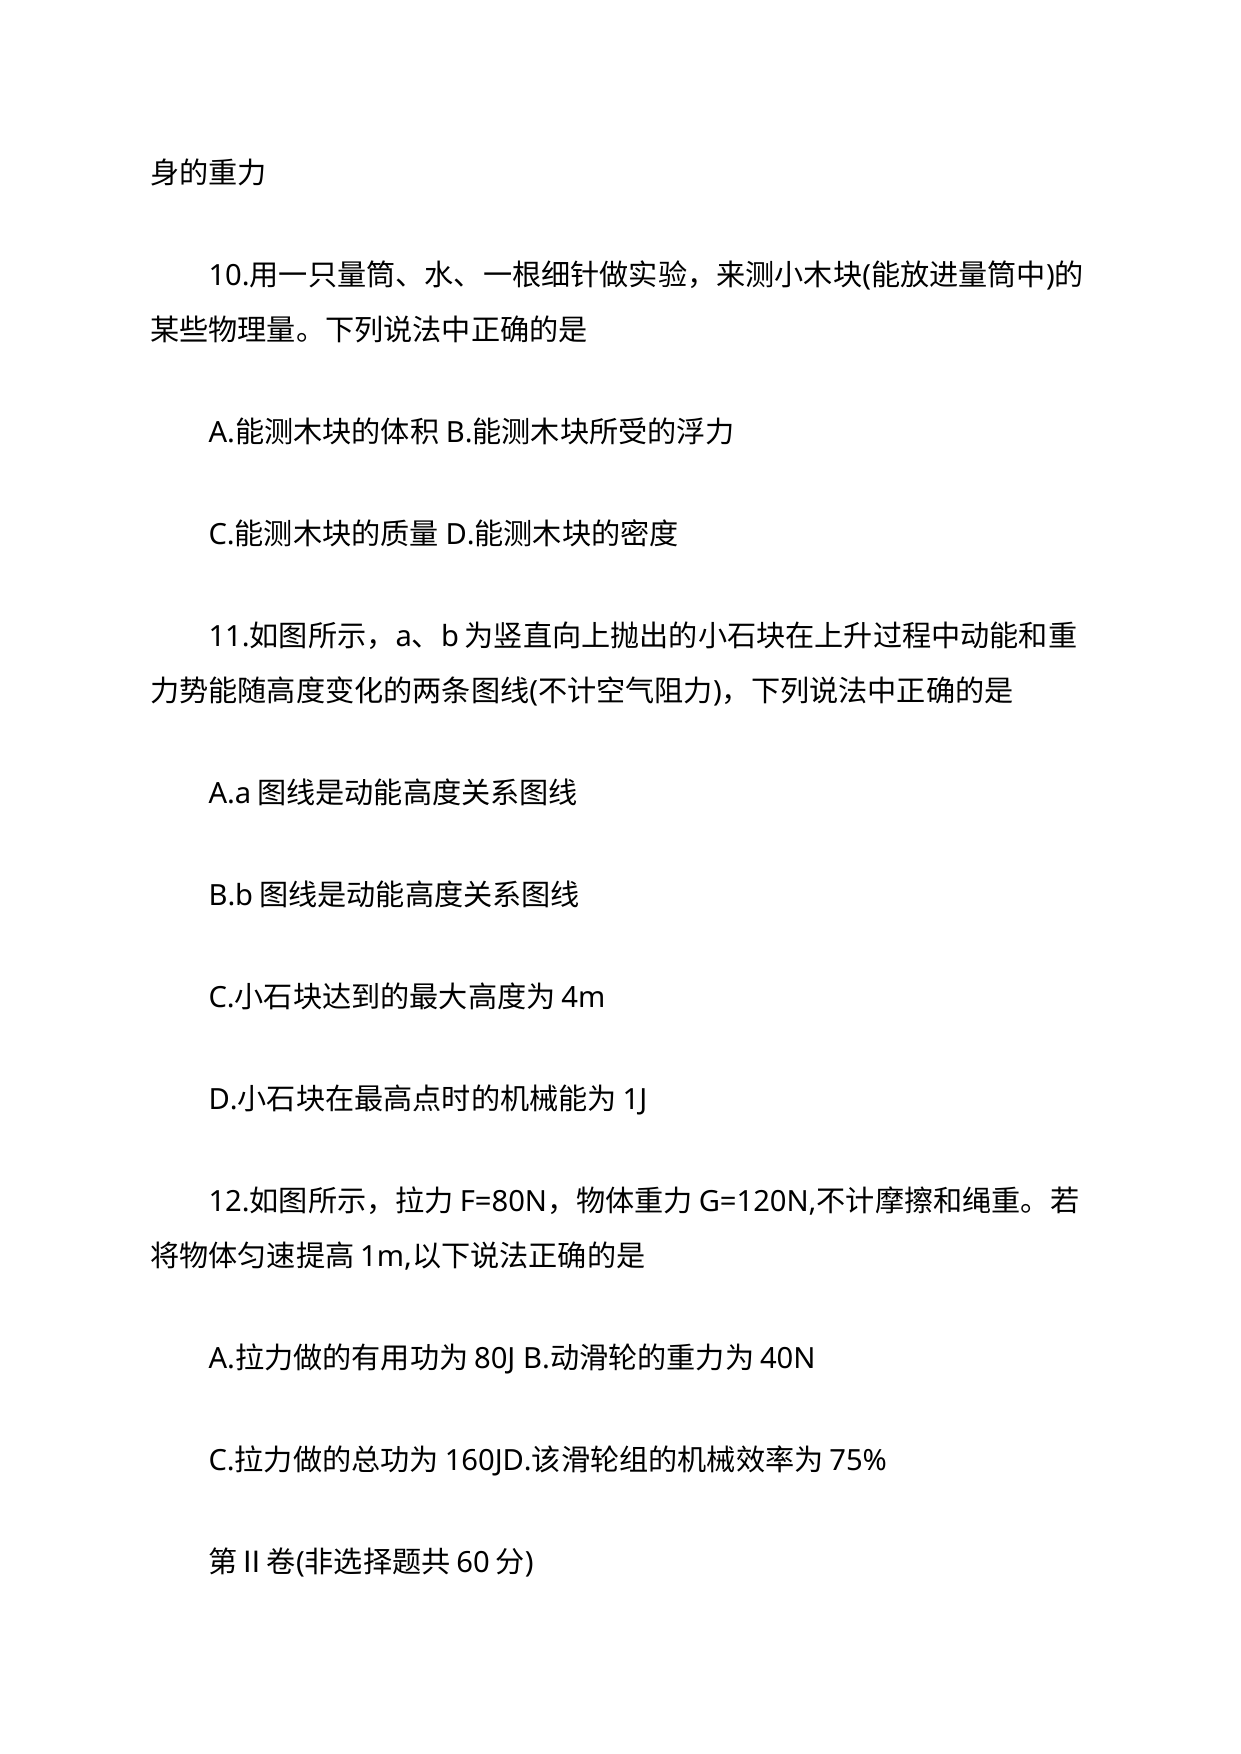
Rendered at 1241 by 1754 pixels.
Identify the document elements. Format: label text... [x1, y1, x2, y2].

text D.小石块在最高点时的机械能为1J [150, 1075, 1090, 1118]
text C.拉力做的总功为160JD.该滑轮组的机械效率为75% [150, 1436, 1090, 1479]
text C.能测木块的质量 D.能测木块的密度 [150, 511, 1090, 553]
text A.a图线是动能高度关系图线 [150, 769, 1090, 812]
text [150, 150, 1090, 192]
text 11.如图所示，a、b为竖直向上抛出的小石块在上升过程中动能和重力势能随高度变化的两条图线(不计空气阻力)，下列说法中正确的是 [150, 612, 1090, 710]
text 10.用一只量筒、水、一根细针做实验，来测小木块(能放进量筒中)的某些物理量。下列说法中正确的是 [150, 252, 1090, 349]
text A.能测木块的体积 B.能测木块所受的浮力 [150, 408, 1090, 451]
text A.拉力做的有用功为80J B.动滑轮的重力为40N [150, 1334, 1090, 1377]
text 第Ⅱ卷(非选择题共60分) [150, 1538, 1090, 1581]
text 12.如图所示，拉力F=80N，物体重力G=120N,不计摩擦和绳重。若将物体匀速提高1m,以下说法正确的是 [150, 1177, 1090, 1275]
text C.小石块达到的最大高度为4m [150, 973, 1090, 1016]
text B.b图线是动能高度关系图线 [150, 871, 1090, 914]
